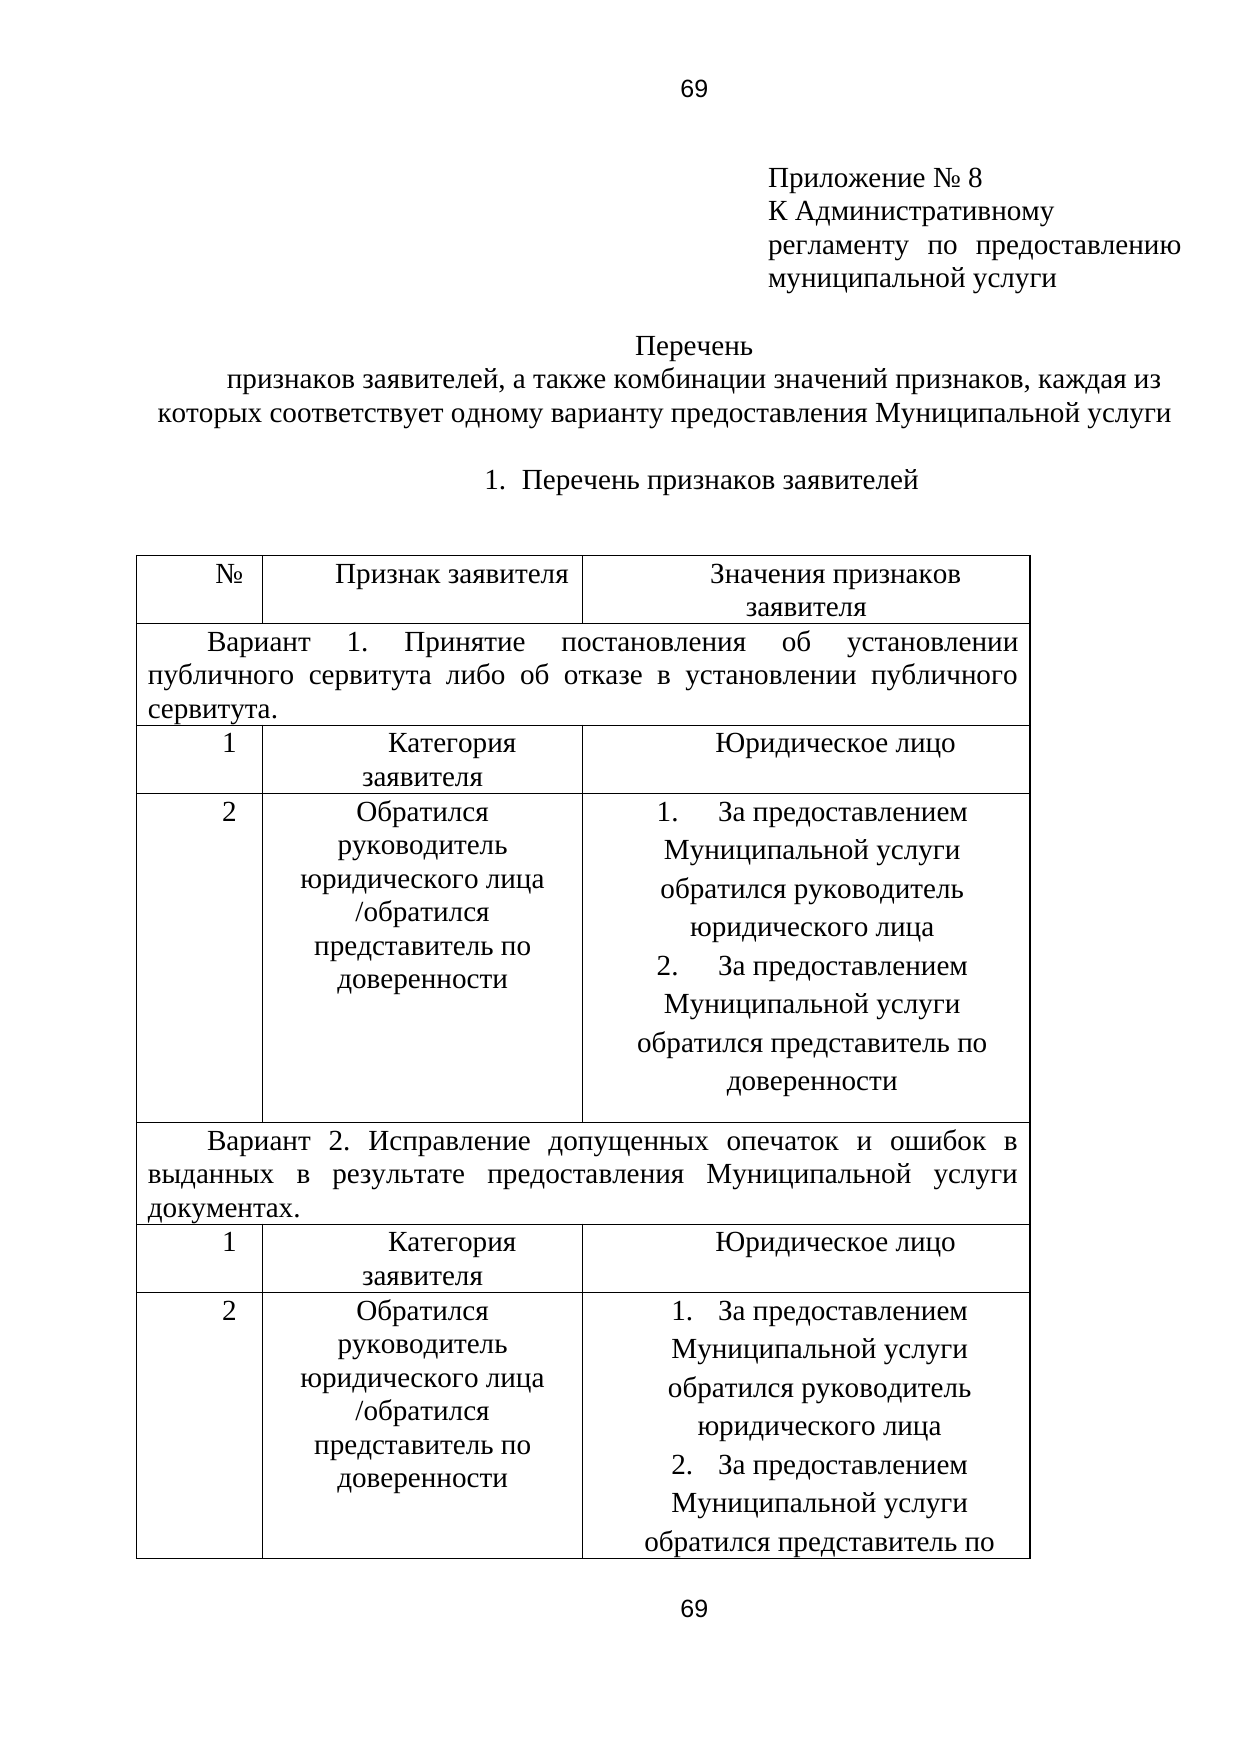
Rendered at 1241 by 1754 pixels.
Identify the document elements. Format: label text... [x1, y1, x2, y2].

table_cell Вариант 1. Принятие постановления об установлении публичного сервитута либо об отказе в установлении публичного сервитута. [137, 624, 1029, 724]
list Перечень признаков заявителей [222, 462, 1181, 495]
table_cell 1 [137, 1225, 262, 1292]
table_cell Категория заявителя [263, 726, 582, 793]
table_cell 1 [137, 726, 262, 793]
table_cell Вариант 2. Исправление допущенных опечаток и ошибок в выданных в результате предоставления Муниципальной услуги документах. [137, 1123, 1029, 1223]
text К Административному [768, 193, 1181, 227]
table_cell 2 [137, 794, 262, 1122]
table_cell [263, 1293, 582, 1557]
text регламенту по предоставлению муниципальной услуги [768, 227, 1181, 294]
table_cell Категория заявителя [263, 1225, 582, 1292]
text Перечень [148, 328, 1181, 361]
table_header Признак заявителя [263, 556, 582, 623]
table_cell Юридическое лицо [583, 726, 1029, 793]
text признаков заявителей, а также комбинации значений признаков, каждая из которых соответствует одному варианту предоставления Муниципальной услуги [148, 361, 1181, 428]
table_header № [137, 556, 262, 623]
text Приложение № 8 [768, 160, 1181, 193]
table_cell Юридическое лицо [583, 1225, 1029, 1292]
table_cell 2 [137, 1293, 262, 1557]
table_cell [583, 1293, 1029, 1557]
table_header Значения признаков заявителя [583, 556, 1029, 623]
table_cell Обратился руководитель юридического лица /обратился представитель по доверенности [263, 794, 582, 1122]
